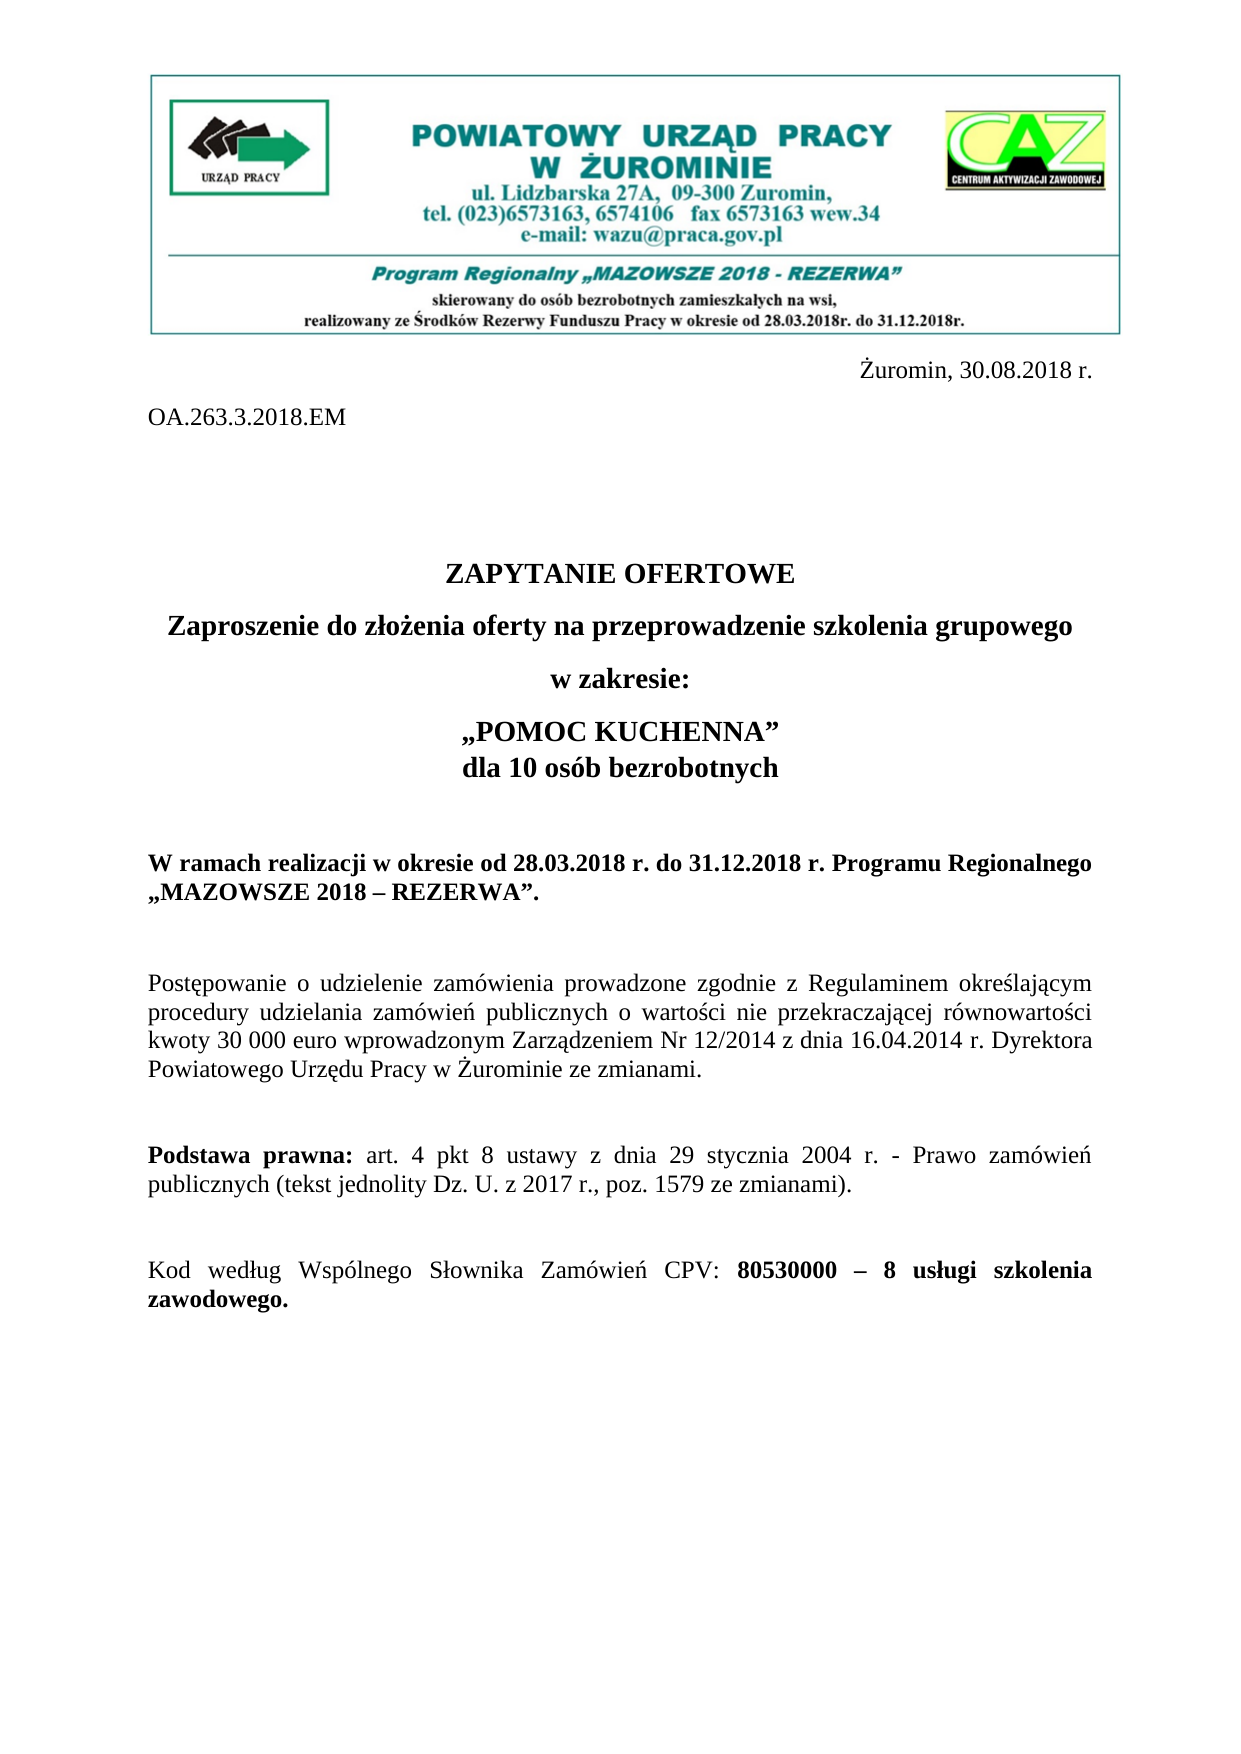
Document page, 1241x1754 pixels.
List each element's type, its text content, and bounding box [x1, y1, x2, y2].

text Postępowanie o udzielenie zamówienia prowadzone zgodnie z Regulaminem określającym procedury udzielania zamówień publicznych o wartości nie przekraczającej równowartości kwoty 30 000 euro wprowadzonym Zarządzeniem Nr 12/2014 z dnia 16.04.2014 r. Dyrektora Powiatowego Urzędu Pracy w Żurominie ze zmianami. [148, 968, 1093, 1083]
text Podstawa prawna: art. 4 pkt 8 ustawy z dnia 29 stycznia 2004 r. - Prawo zamówień publicznych (tekst jednolity Dz. U. z 2017 r., poz. 1579 ze zmianami). [148, 1141, 1093, 1198]
text OA.263.3.2018.EM [148, 402, 1093, 431]
text ZAPYTANIE OFERTOWE [148, 556, 1093, 589]
text Zaproszenie do złożenia oferty na przeprowadzenie szkolenia grupowego [148, 608, 1093, 642]
text w zakresie: [148, 661, 1093, 695]
text Żuromin, 30.08.2018 r. [148, 355, 1093, 383]
text „POMOC KUCHENNA” [148, 714, 1093, 748]
text dla 10 osób bezrobotnych [148, 750, 1093, 784]
text Kod według Wspólnego Słownika Zamówień CPV: 80530000 – 8 usługi szkolenia zawodowego. [148, 1256, 1093, 1313]
picture [147, 73, 1123, 336]
text W ramach realizacji w okresie od 28.03.2018 r. do 31.12.2018 r. Programu Regionalnego „MAZOWSZE 2018 – REZERWA”. [148, 848, 1093, 906]
